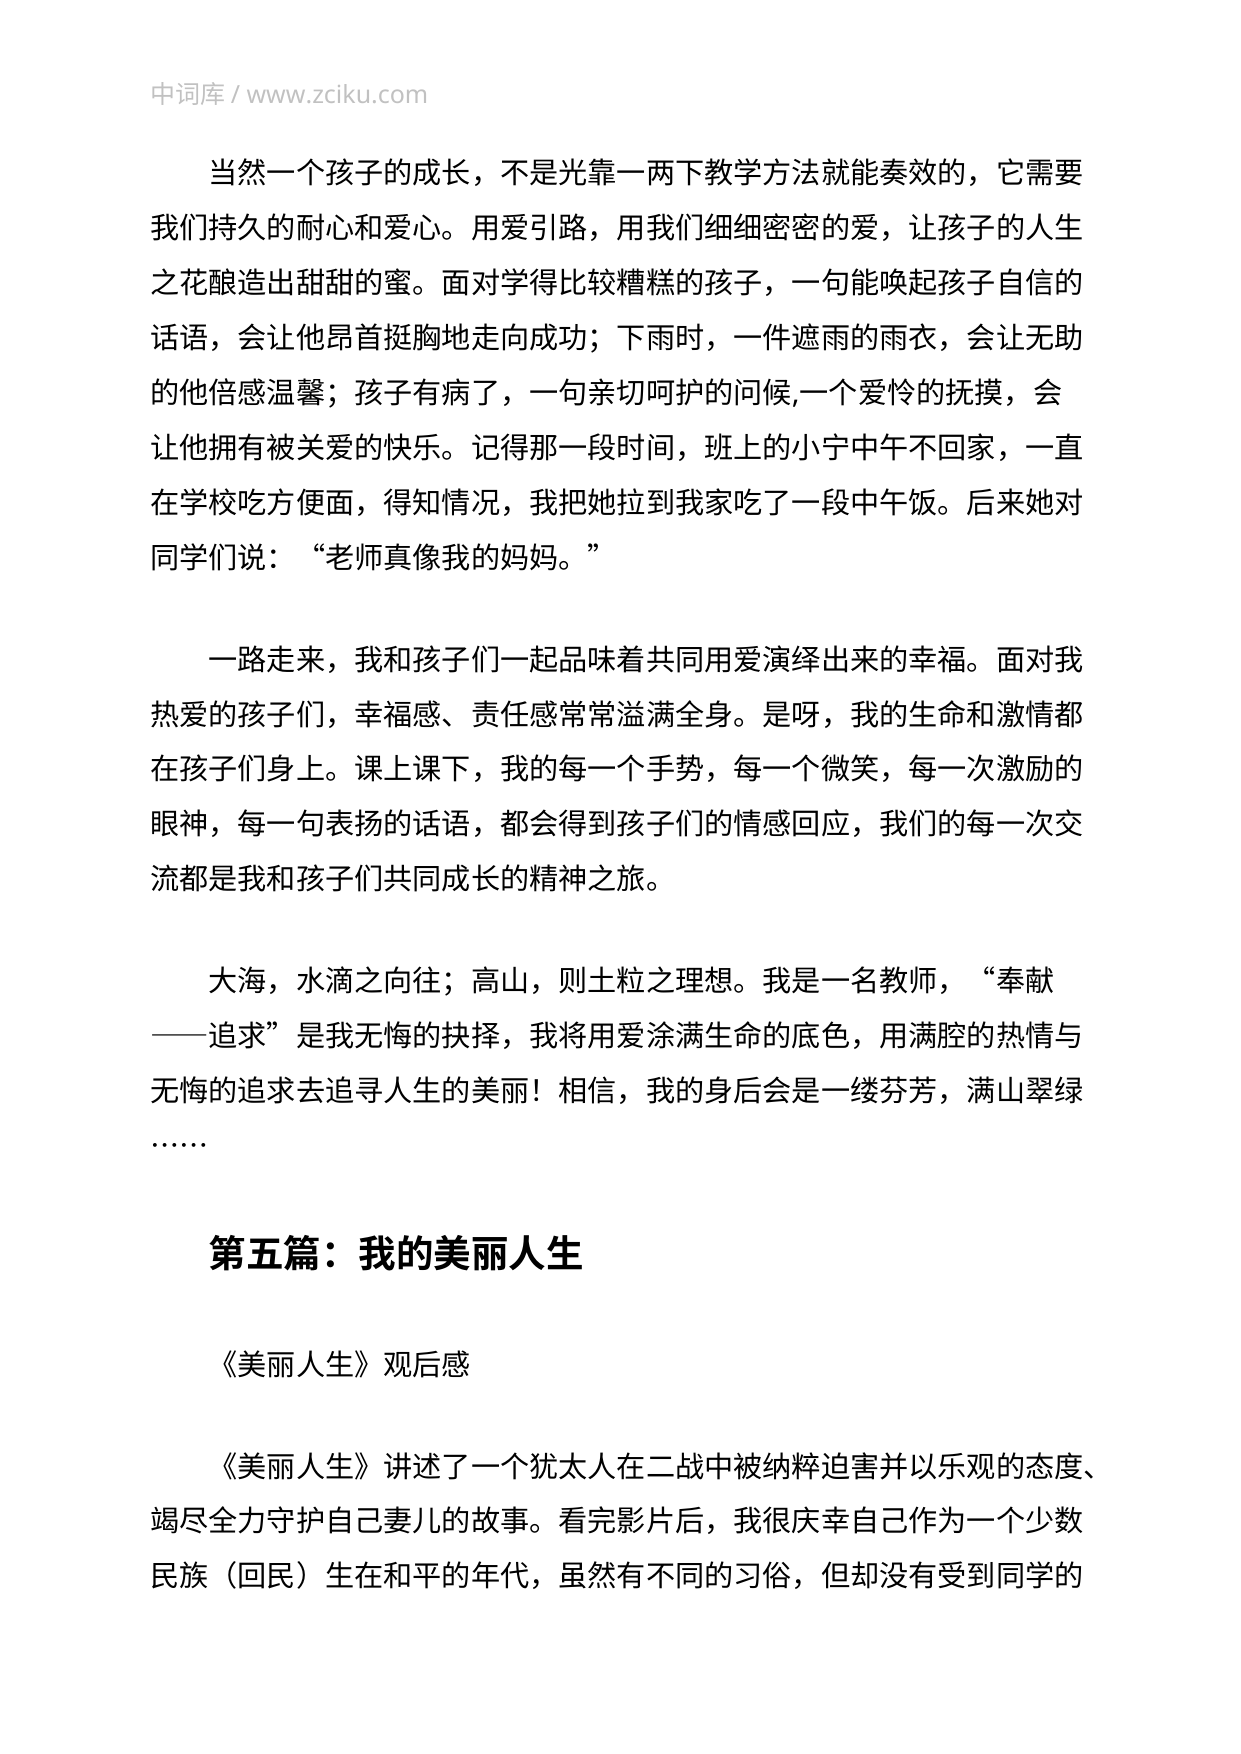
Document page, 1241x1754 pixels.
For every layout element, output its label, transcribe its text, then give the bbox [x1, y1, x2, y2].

text 《美丽人生》观后感 [150, 1341, 1090, 1384]
text 大海，水滴之向往；高山，则土粒之理想。我是一名教师，“奉献——追求”是我无悔的抉择，我将用爱涂满生命的底色，用满腔的热情与无悔的追求去追寻人生的美丽！相信，我的身后会是一缕芬芳，满山翠绿…… [150, 957, 1090, 1164]
text 第五篇：我的美丽人生 [150, 1224, 1090, 1278]
text 当然一个孩子的成长，不是光靠一两下教学方法就能奏效的，它需要我们持久的耐心和爱心。用爱引路，用我们细细密密的爱，让孩子的人生之花酿造出甜甜的蜜。面对学得比较糟糕的孩子，一句能唤起孩子自信的话语，会让他昂首挺胸地走向成功；下雨时，一件遮雨的雨衣，会让无助的他倍感温馨；孩子有病了，一句亲切呵护的问候,一个爱怜的抚摸，会让他拥有被关爱的快乐。记得那一段时间，班上的小宁中午不回家，一直在学校吃方便面，得知情况，我把她拉到我家吃了一段中午饭。后来她对同学们说：“老师真像我的妈妈。” [150, 150, 1090, 577]
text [150, 1443, 1090, 1595]
text 一路走来，我和孩子们一起品味着共同用爱演绎出来的幸福。面对我热爱的孩子们，幸福感、责任感常常溢满全身。是呀，我的生命和激情都在孩子们身上。课上课下，我的每一个手势，每一个微笑，每一次激励的眼神，每一句表扬的话语，都会得到孩子们的情感回应，我们的每一次交流都是我和孩子们共同成长的精神之旅。 [150, 636, 1090, 898]
